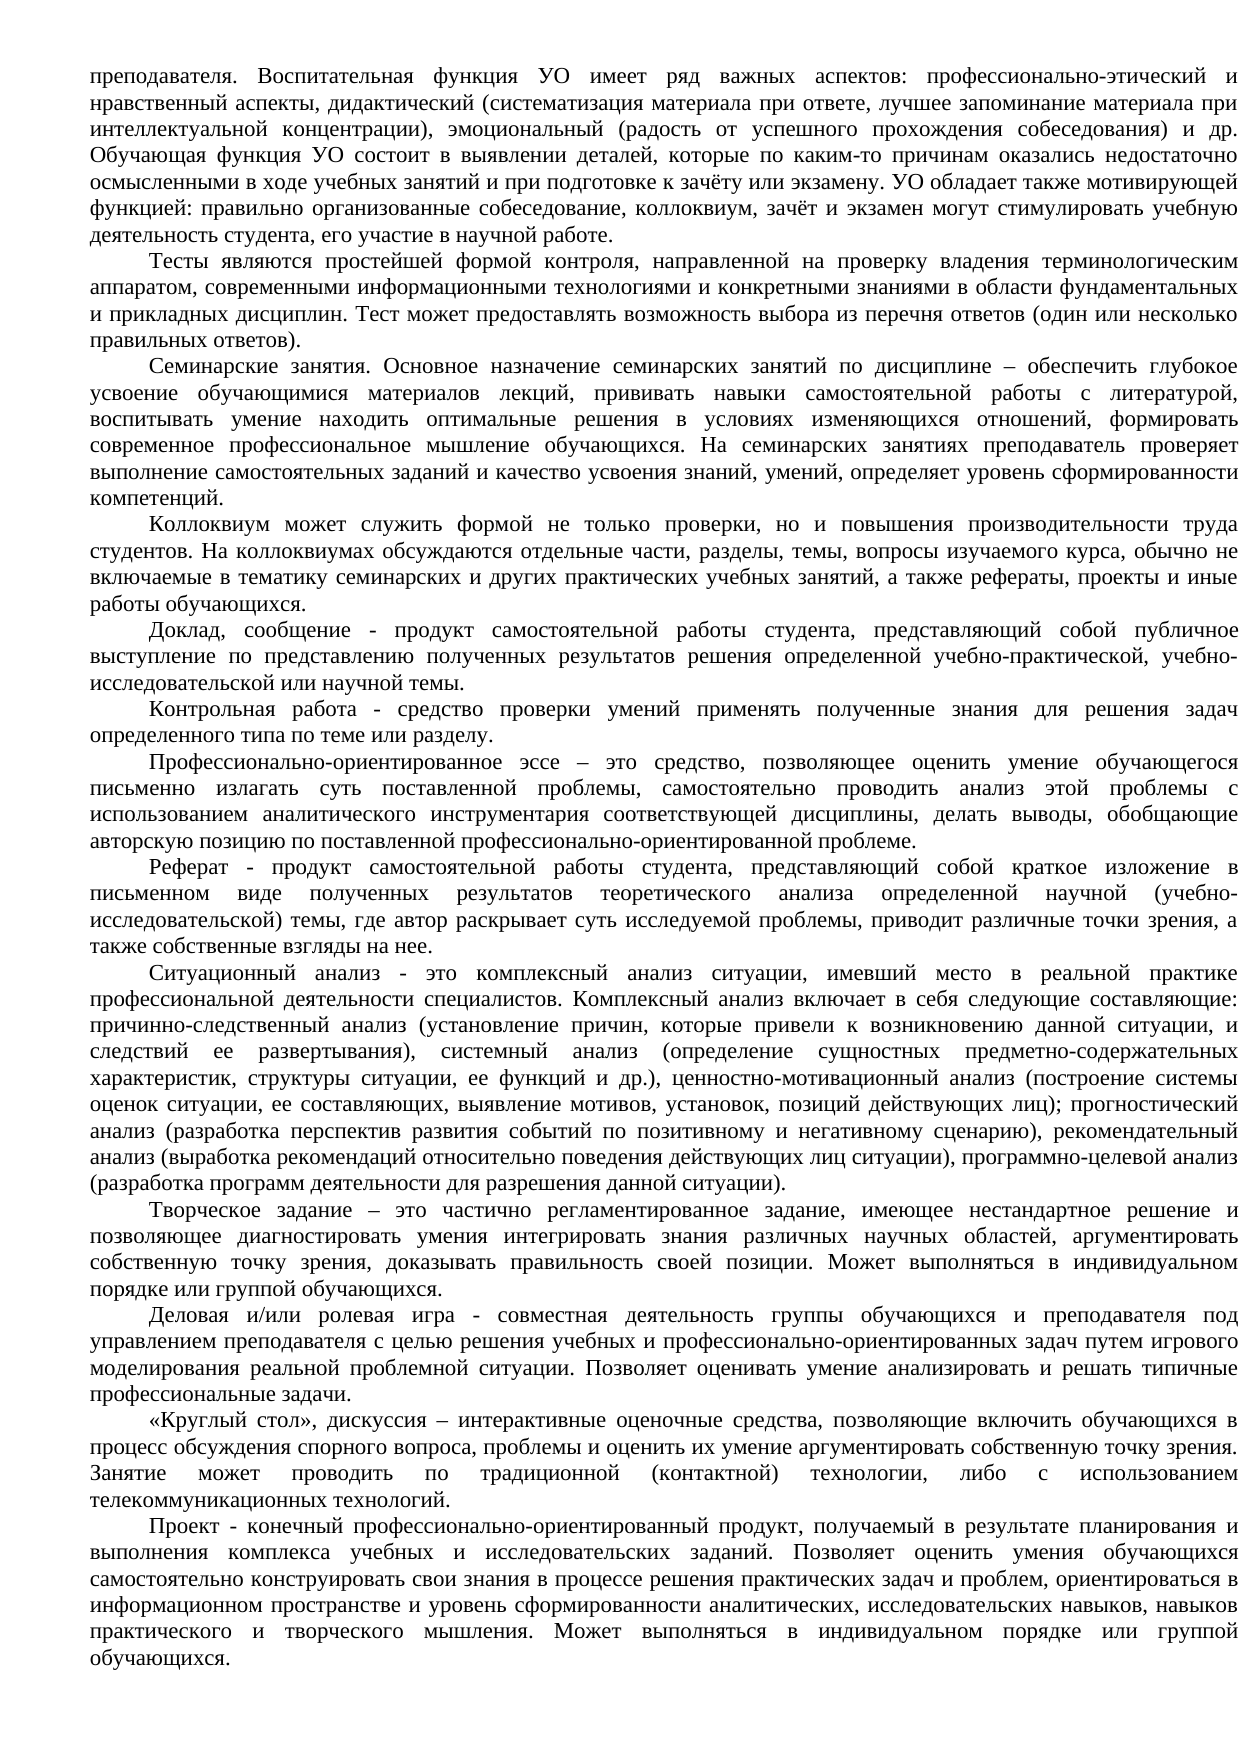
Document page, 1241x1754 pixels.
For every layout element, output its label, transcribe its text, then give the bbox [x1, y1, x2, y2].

text Тесты являются простейшей формой контроля, направленной на проверку владения терминологическим аппаратом, современными информационными технологиями и конкретными знаниями в области фундаментальных и прикладных дисциплин. Тест может предоставлять возможность выбора из перечня ответов (один или несколько правильных ответов). [89, 247, 1240, 352]
text «Круглый стол», дискуссия – интерактивные оценочные средства, позволяющие включить обучающихся в процесс обсуждения спорного вопроса, проблемы и оценить их умение аргументировать собственную точку зрения. Занятие может проводить по традиционной (контактной) технологии, либо с использованием телекоммуникационных технологий. [89, 1407, 1240, 1512]
text Ситуационный анализ - это комплексный анализ ситуации, имевший место в реальной практике профессиональной деятельности специалистов. Комплексный анализ включает в себя следующие составляющие: причинно-следственный анализ (установление причин, которые привели к возникновению данной ситуации, и следствий ее развертывания), системный анализ (определение сущностных предметно-содержательных характеристик, структуры ситуации, ее функций и др.), ценностно-мотивационный анализ (построение системы оценок ситуации, ее составляющих, выявление мотивов, установок, позиций действующих лиц); прогностический анализ (разработка перспектив развития событий по позитивному и негативному сценарию), рекомендательный анализ (выработка рекомендаций относительно поведения действующих лиц ситуации), программно-целевой анализ (разработка программ деятельности для разрешения данной ситуации). [89, 958, 1240, 1196]
text Доклад, сообщение - продукт самостоятельной работы студента, представляющий собой публичное выступление по представлению полученных результатов решения определенной учебно-практической, учебно-исследовательской или научной темы. [89, 616, 1240, 695]
text Деловая и/или ролевая игра - совместная деятельность группы обучающихся и преподавателя под управлением преподавателя с целью решения учебных и профессионально-ориентированных задач путем игрового моделирования реальной проблемной ситуации. Позволяет оценивать умение анализировать и решать типичные профессиональные задачи. [89, 1301, 1240, 1407]
text Творческое задание – это частично регламентированное задание, имеющее нестандартное решение и позволяющее диагностировать умения интегрировать знания различных научных областей, аргументировать собственную точку зрения, доказывать правильность своей позиции. Может выполняться в индивидуальном порядке или группой обучающихся. [89, 1196, 1240, 1301]
text Контрольная работа - средство проверки умений применять полученные знания для решения задач определенного типа по теме или разделу. [89, 695, 1240, 748]
text Реферат - продукт самостоятельной работы студента, представляющий собой краткое изложение в письменном виде полученных результатов теоретического анализа определенной научной (учебно-исследовательской) темы, где автор раскрывает суть исследуемой проблемы, приводит различные точки зрения, а также собственные взгляды на нее. [89, 853, 1240, 958]
text Семинарские занятия. Основное назначение семинарских занятий по дисциплине – обеспечить глубокое усвоение обучающимися материалов лекций, прививать навыки самостоятельной работы с литературой, воспитывать умение находить оптимальные решения в условиях изменяющихся отношений, формировать современное профессиональное мышление обучающихся. На семинарских занятиях преподаватель проверяет выполнение самостоятельных заданий и качество усвоения знаний, умений, определяет уровень сформированности компетенций. [89, 352, 1240, 511]
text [89, 62, 1240, 247]
text Проект - конечный профессионально-ориентированный продукт, получаемый в результате планирования и выполнения комплекса учебных и исследовательских заданий. Позволяет оценить умения обучающихся самостоятельно конструировать свои знания в процессе решения практических задач и проблем, ориентироваться в информационном пространстве и уровень сформированности аналитических, исследовательских навыков, навыков практического и творческого мышления. Может выполняться в индивидуальном порядке или группой обучающихся. [89, 1512, 1240, 1670]
text Профессионально-ориентированное эссе – это средство, позволяющее оценить умение обучающегося письменно излагать суть поставленной проблемы, самостоятельно проводить анализ этой проблемы с использованием аналитического инструментария соответствующей дисциплины, делать выводы, обобщающие авторскую позицию по поставленной профессионально-ориентированной проблеме. [89, 748, 1240, 853]
text Коллоквиум может служить формой не только проверки, но и повышения производительности труда студентов. На коллоквиумах обсуждаются отдельные части, разделы, темы, вопросы изучаемого курса, обычно не включаемые в тематику семинарских и других практических учебных занятий, а также рефераты, проекты и иные работы обучающихся. [89, 511, 1240, 616]
